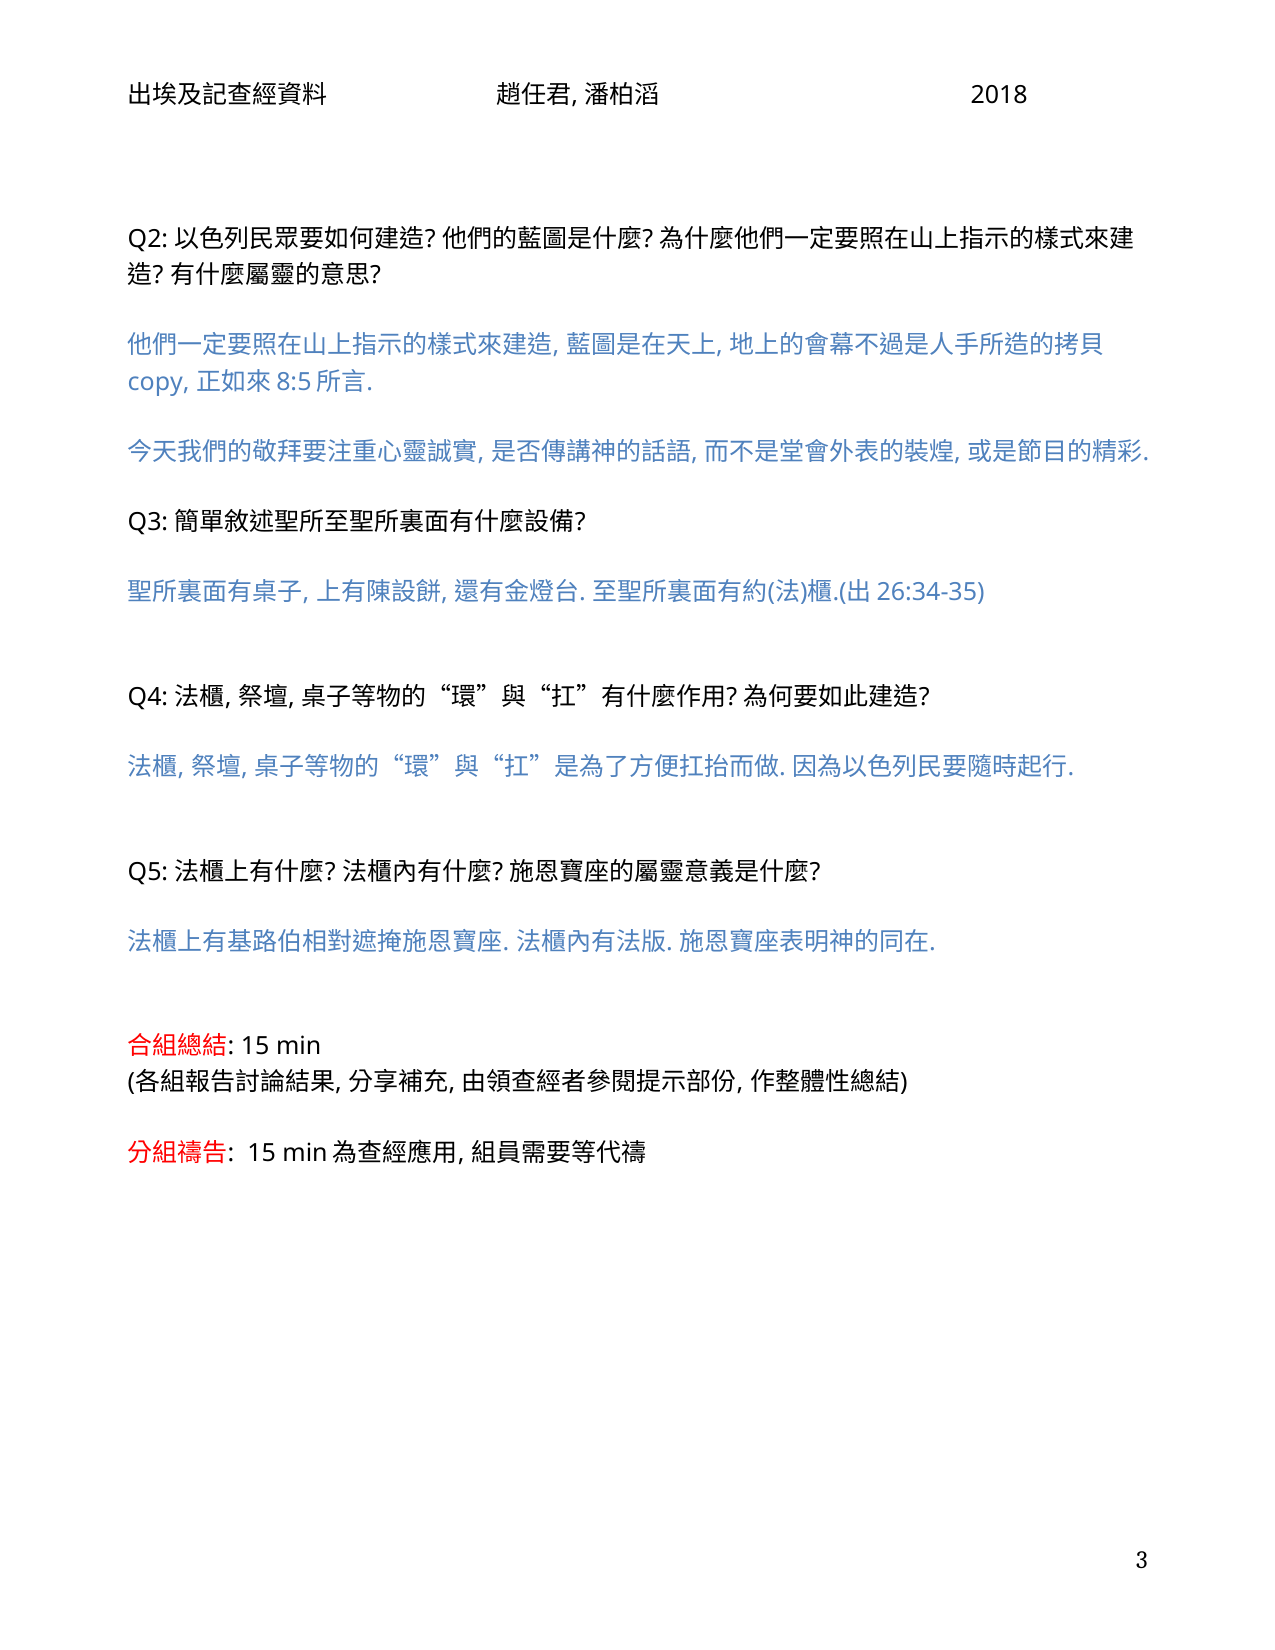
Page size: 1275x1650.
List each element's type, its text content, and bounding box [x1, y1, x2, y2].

text 聖所裏面有桌子, 上有陳設餅, 還有金燈台. 至聖所裏面有約(法)櫃.(出26:34-35) [127, 572, 1147, 608]
text Q2: 以色列民眾要如何建造? 他們的藍圖是什麼? 為什麼他們一定要照在山上指示的樣式來建造? 有什麼屬靈的意思? [127, 218, 1147, 291]
text Q4: 法櫃, 祭壇, 桌子等物的“環”與“扛”有什麼作用? 為何要如此建造? [127, 676, 1147, 712]
text Q5: 法櫃上有什麼? 法櫃內有什麼? 施恩寶座的屬靈意義是什麼? [127, 851, 1147, 887]
text 法櫃上有基路伯相對遮掩施恩寶座. 法櫃內有法版. 施恩寶座表明神的同在. [127, 921, 1147, 957]
text 分組禱告: 15 min為查經應用, 組員需要等代禱 [127, 1132, 1147, 1168]
text Q3: 簡單敘述聖所至聖所裏面有什麼設備? [127, 502, 1147, 538]
text 今天我們的敬拜要注重心靈誠實, 是否傳講神的話語, 而不是堂會外表的裝煌, 或是節目的精彩. [127, 431, 1147, 467]
text 合組總結: 15 min [127, 1026, 1147, 1062]
text 他們一定要照在山上指示的樣式來建造, 藍圖是在天上, 地上的會幕不過是人手所造的拷貝copy, 正如來8:5所言. [127, 325, 1147, 397]
text 法櫃, 祭壇, 桌子等物的“環”與“扛”是為了方便扛抬而做. 因為以色列民要隨時起行. [127, 747, 1147, 783]
text (各組報告討論結果, 分享補充, 由領查經者參閱提示部份, 作整體性總結) [127, 1062, 1147, 1098]
